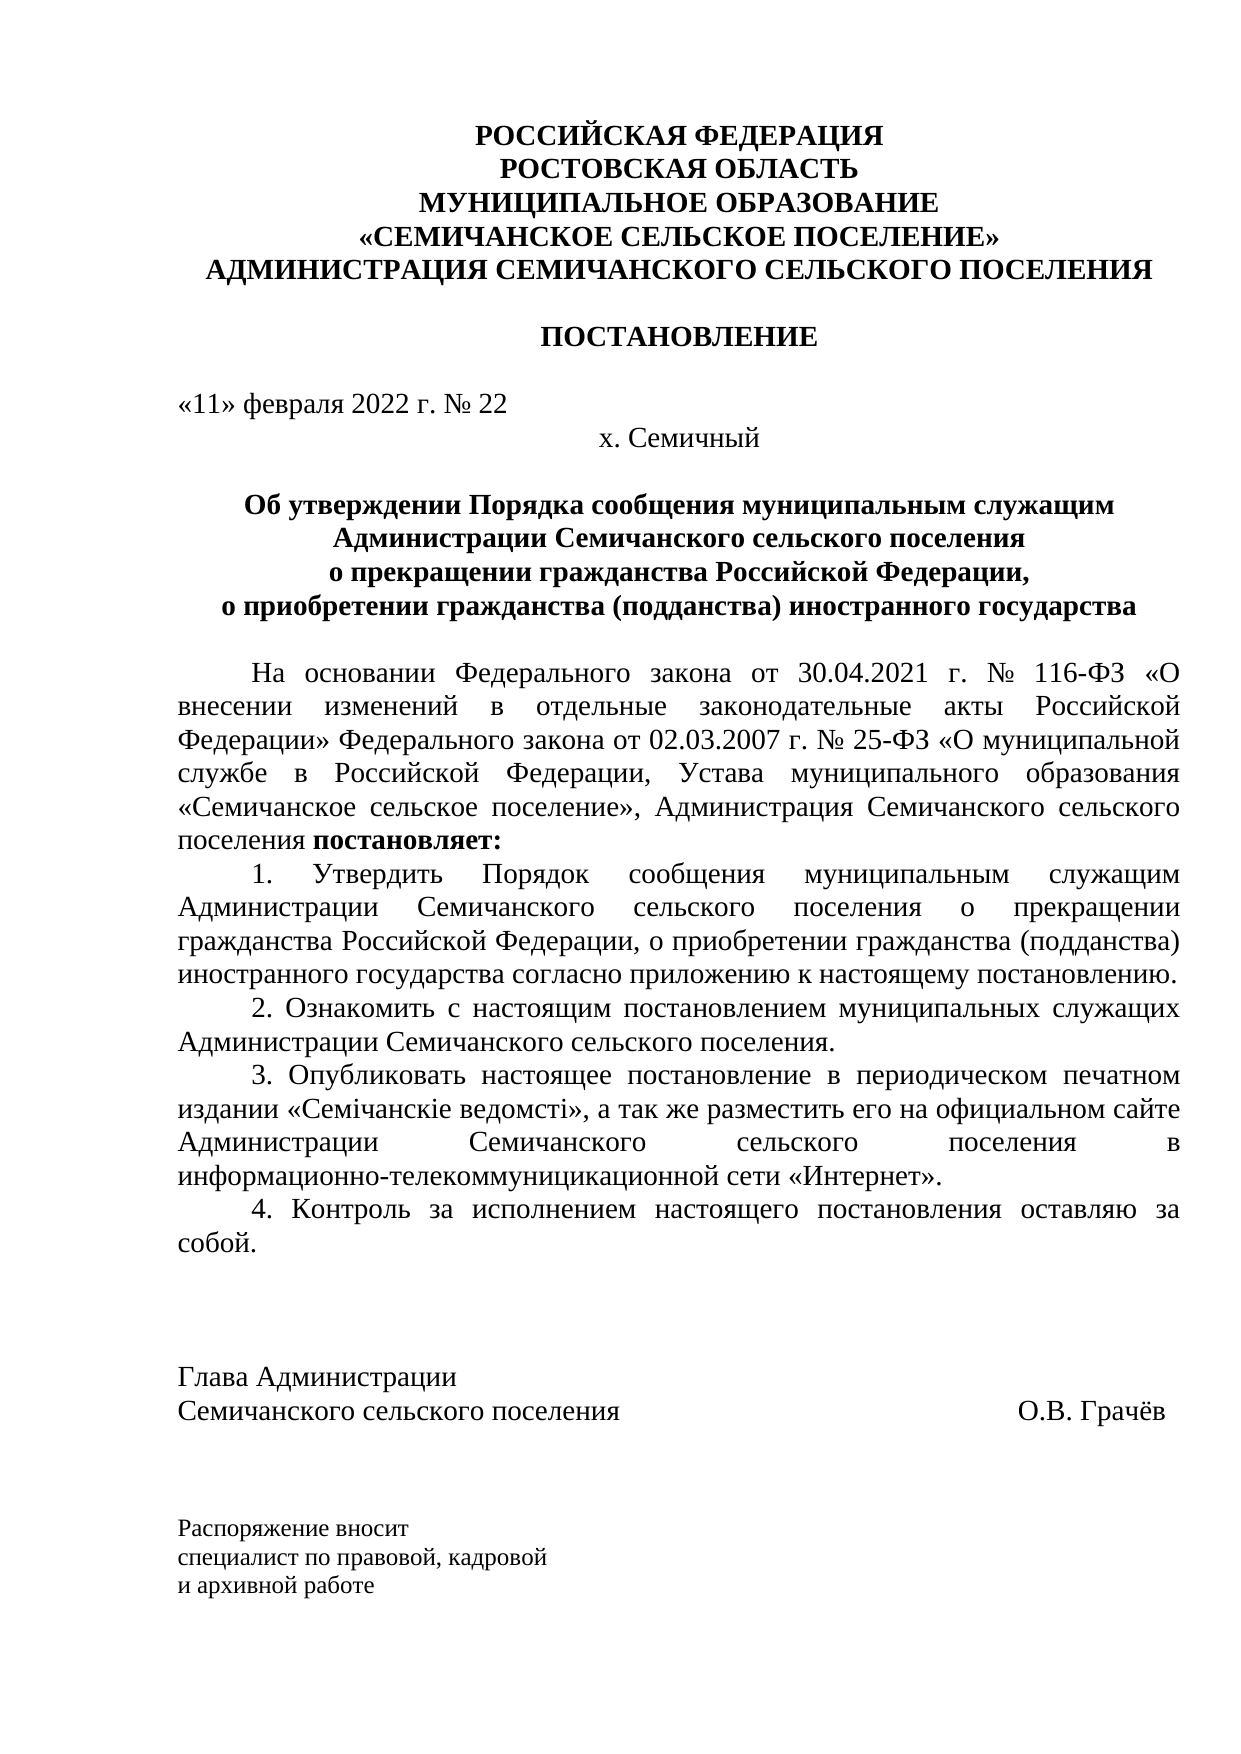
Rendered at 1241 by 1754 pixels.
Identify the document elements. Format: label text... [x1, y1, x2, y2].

text и архивной работе [177, 1570, 1181, 1599]
text 1. Утвердить Порядок сообщения муниципальным служащим Администрации Семичанского сельского поселения о прекращении гражданства Российской Федерации, о приобретении гражданства (подданства) иностранного государства согласно приложению к настоящему постановлению. [177, 856, 1181, 990]
text о приобретении гражданства (подданства) иностранного государства [177, 588, 1181, 621]
text АДМИНИСТРАЦИЯ СЕМИЧАНСКОГО СЕЛЬСКОГО ПОСЕЛЕНИЯ [177, 252, 1181, 286]
text «11» февраля 2022 г. № 22 [177, 386, 1181, 420]
text Глава Администрации [177, 1359, 1181, 1393]
text о прекращении гражданства Российской Федерации, [177, 554, 1181, 588]
text На основании Федерального закона от 30.04.2021 г. № 116-ФЗ «О внесении изменений в отдельные законодательные акты Российской Федерации» Федерального закона от 02.03.2007 г. № 25-ФЗ «О муниципальной службе в Российской Федерации, Устава муниципального образования «Семичанское сельское поселение», Администрация Семичанского сельского поселения постановляет: [177, 655, 1181, 856]
text специалист по правовой, кадровой [177, 1542, 1181, 1570]
text Семичанского сельского поселения О.В. Грачёв [177, 1393, 1181, 1426]
text Администрации Семичанского сельского поселения [177, 521, 1181, 554]
text ПОСТАНОВЛЕНИЕ [177, 319, 1181, 353]
text 4. Контроль за исполнением настоящего постановления оставляю за собой. [177, 1191, 1181, 1258]
text «СЕМИЧАНСКОЕ СЕЛЬСКОЕ ПОСЕЛЕНИЕ» [177, 219, 1181, 252]
text Распоряжение вносит [177, 1513, 1181, 1542]
text РОССИЙСКАЯ ФЕДЕРАЦИЯ [177, 118, 1181, 152]
text РОСТОВСКАЯ ОБЛАСТЬ [177, 152, 1181, 185]
text МУНИЦИПАЛЬНОЕ ОБРАЗОВАНИЕ [177, 185, 1181, 219]
text х. Семичный [177, 420, 1181, 487]
text Об утверждении Порядка сообщения муниципальным служащим [177, 487, 1181, 521]
text 2. Ознакомить с настоящим постановлением муниципальных служащих Администрации Семичанского сельского поселения. [177, 990, 1181, 1057]
text 3. Опубликовать настоящее постановление в периодическом печатном издании «Семiчанскiе ведомстi», а так же разместить его на официальном сайте Администрации Семичанского сельского поселения в информационно-телекоммуницикационной сети «Интернет». [177, 1057, 1181, 1191]
